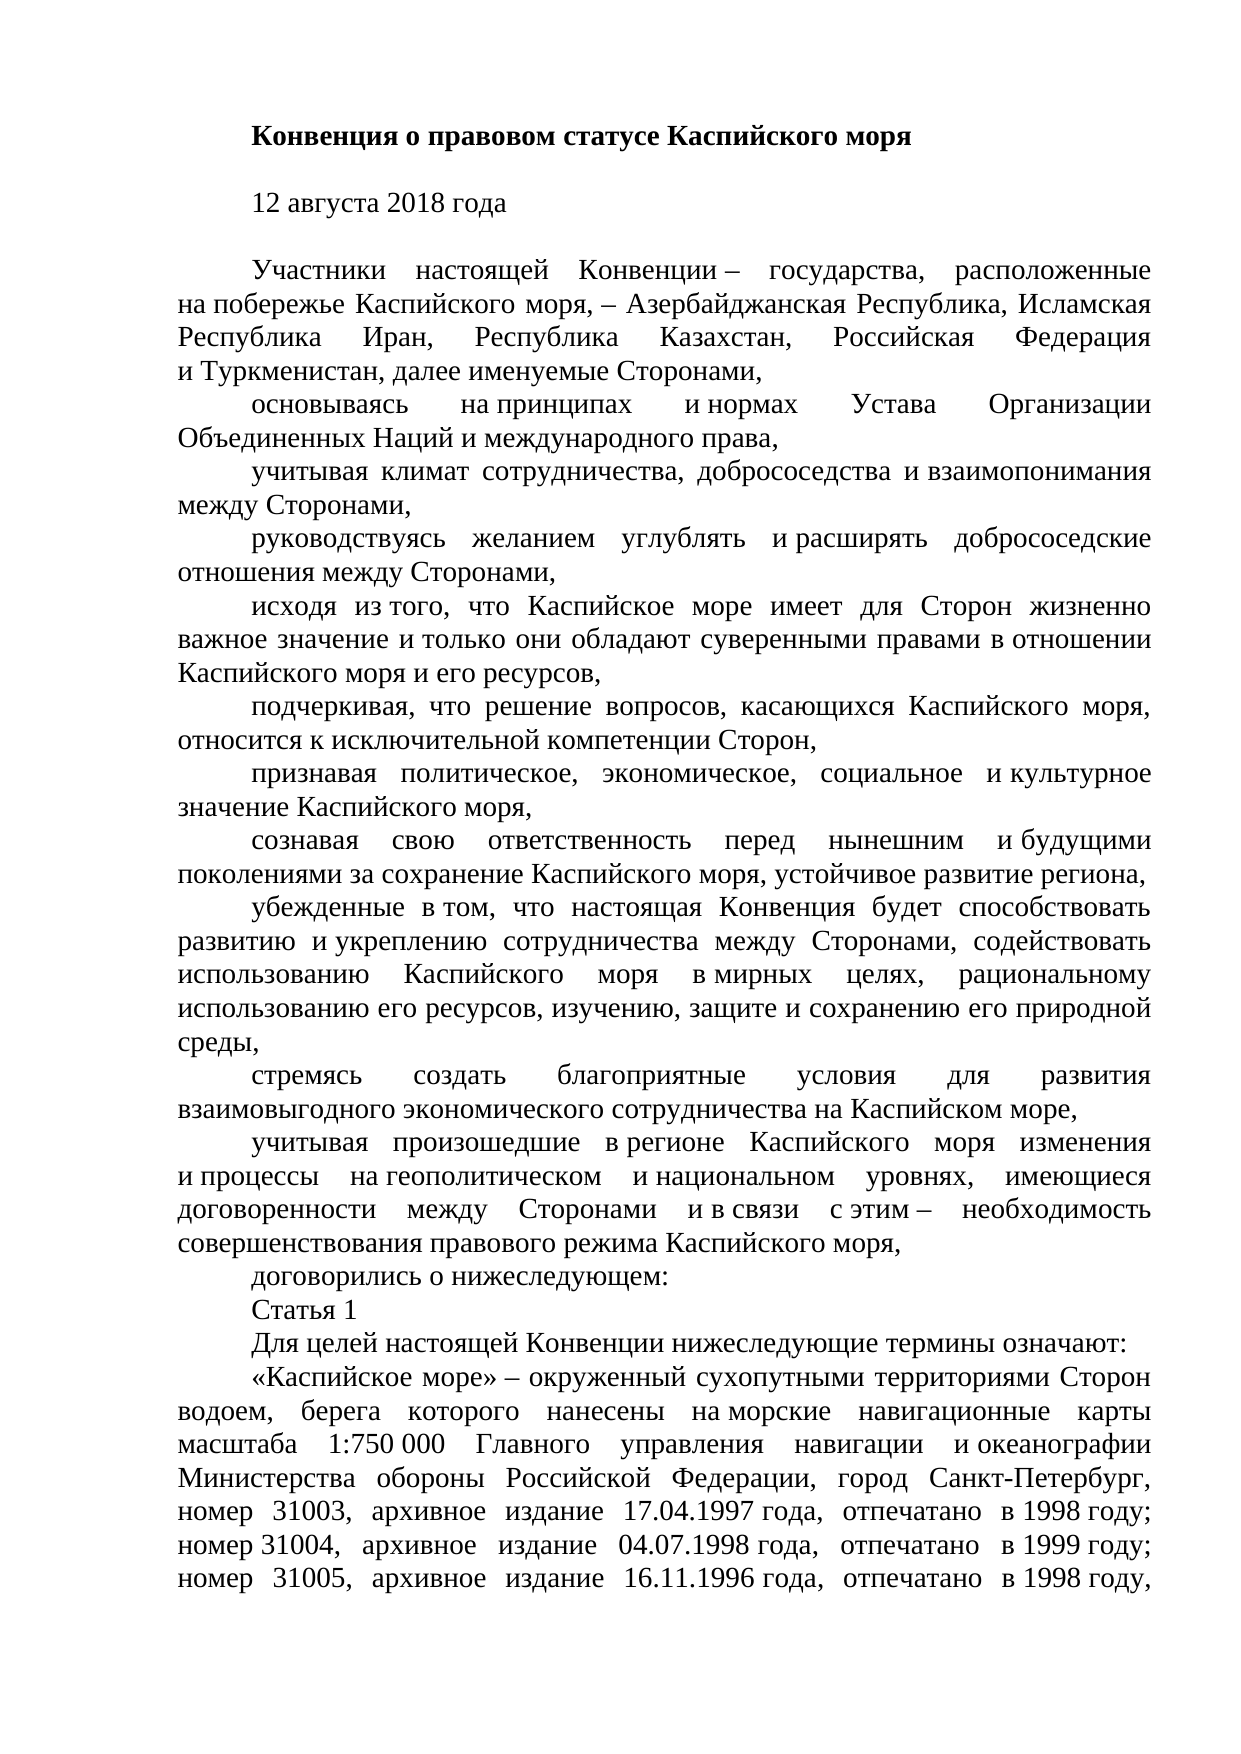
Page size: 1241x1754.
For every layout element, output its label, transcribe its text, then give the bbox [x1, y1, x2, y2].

text исходя из того, что Каспийское море имеет для Сторон жизненно важное значение и только они обладают суверенными правами в отношении Каспийского моря и его ресурсов, [177, 588, 1152, 688]
text 12 августа 2018 года [177, 185, 1152, 219]
text признавая политическое, экономическое, социальное и культурное значение Каспийского моря, [177, 755, 1152, 822]
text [177, 1359, 1152, 1594]
text учитывая климат сотрудничества, добрососедства и взаимопонимания между Сторонами, [177, 453, 1152, 521]
text стремясь создать благоприятные условия для развития взаимовыгодного экономического сотрудничества на Каспийском море, [177, 1057, 1152, 1124]
text учитывая произошедшие в регионе Каспийского моря изменения и процессы на геополитическом и национальном уровнях, имеющиеся договоренности между Сторонами и в связи с этим – необходимость совершенствования правового режима Каспийского моря, [177, 1124, 1152, 1258]
text договорились о нижеследующем: [177, 1258, 1152, 1292]
text подчеркивая, что решение вопросов, касающихся Каспийского моря, относится к исключительной компетенции Сторон, [177, 688, 1152, 755]
text Участники настоящей Конвенции – государства, расположенные на побережье Каспийского моря, – Азербайджанская Республика, Исламская Республика Иран, Республика Казахстан, Российская Федерация и Туркменистан, далее именуемые Сторонами, [177, 252, 1152, 386]
text Для целей настоящей Конвенции нижеследующие термины означают: [177, 1326, 1152, 1359]
text сознавая свою ответственность перед нынешним и будущими поколениями за сохранение Каспийского моря, устойчивое развитие региона, [177, 822, 1152, 889]
text основываясь на принципах и нормах Устава Организации Объединенных Наций и международного права, [177, 386, 1152, 453]
text убежденные в том, что настоящая Конвенция будет способствовать развитию и укреплению сотрудничества между Сторонами, содействовать использованию Каспийского моря в мирных целях, рациональному использованию его ресурсов, изучению, защите и сохранению его природной среды, [177, 889, 1152, 1057]
text Конвенция о правовом статусе Каспийского моря [177, 118, 1152, 152]
text Статья 1 [177, 1292, 1152, 1326]
text руководствуясь желанием углублять и расширять добрососедские отношения между Сторонами, [177, 521, 1152, 588]
